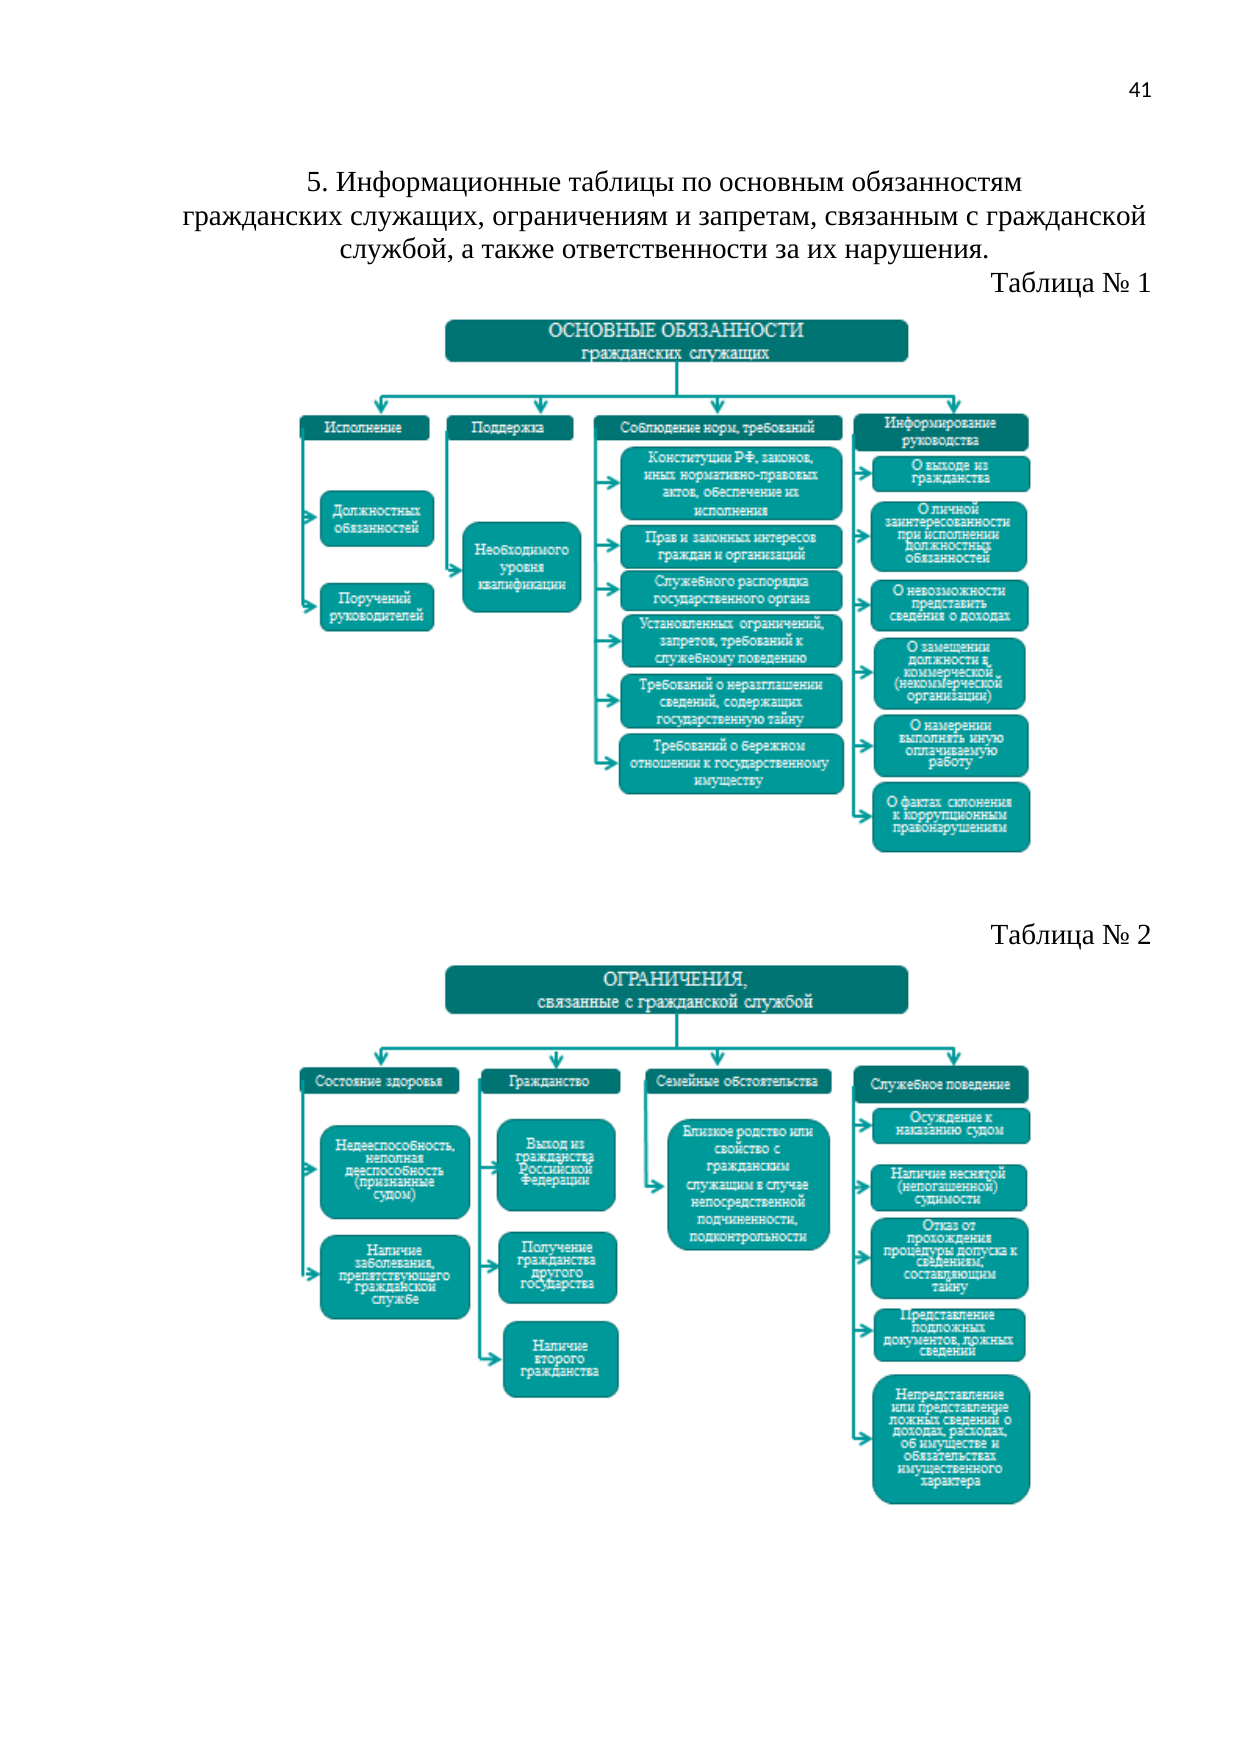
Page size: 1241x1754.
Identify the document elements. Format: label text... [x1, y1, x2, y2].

text 5. Информационные таблицы по основным обязанностям [177, 164, 1152, 198]
picture [289, 951, 1040, 1514]
text Таблица № 1 [177, 265, 1152, 299]
text Таблица № 2 [177, 917, 1152, 951]
picture [289, 298, 1040, 862]
text гражданских служащих, ограничениям и запретам, связанным с гражданской службой, а также ответственности за их нарушения. [177, 198, 1152, 265]
